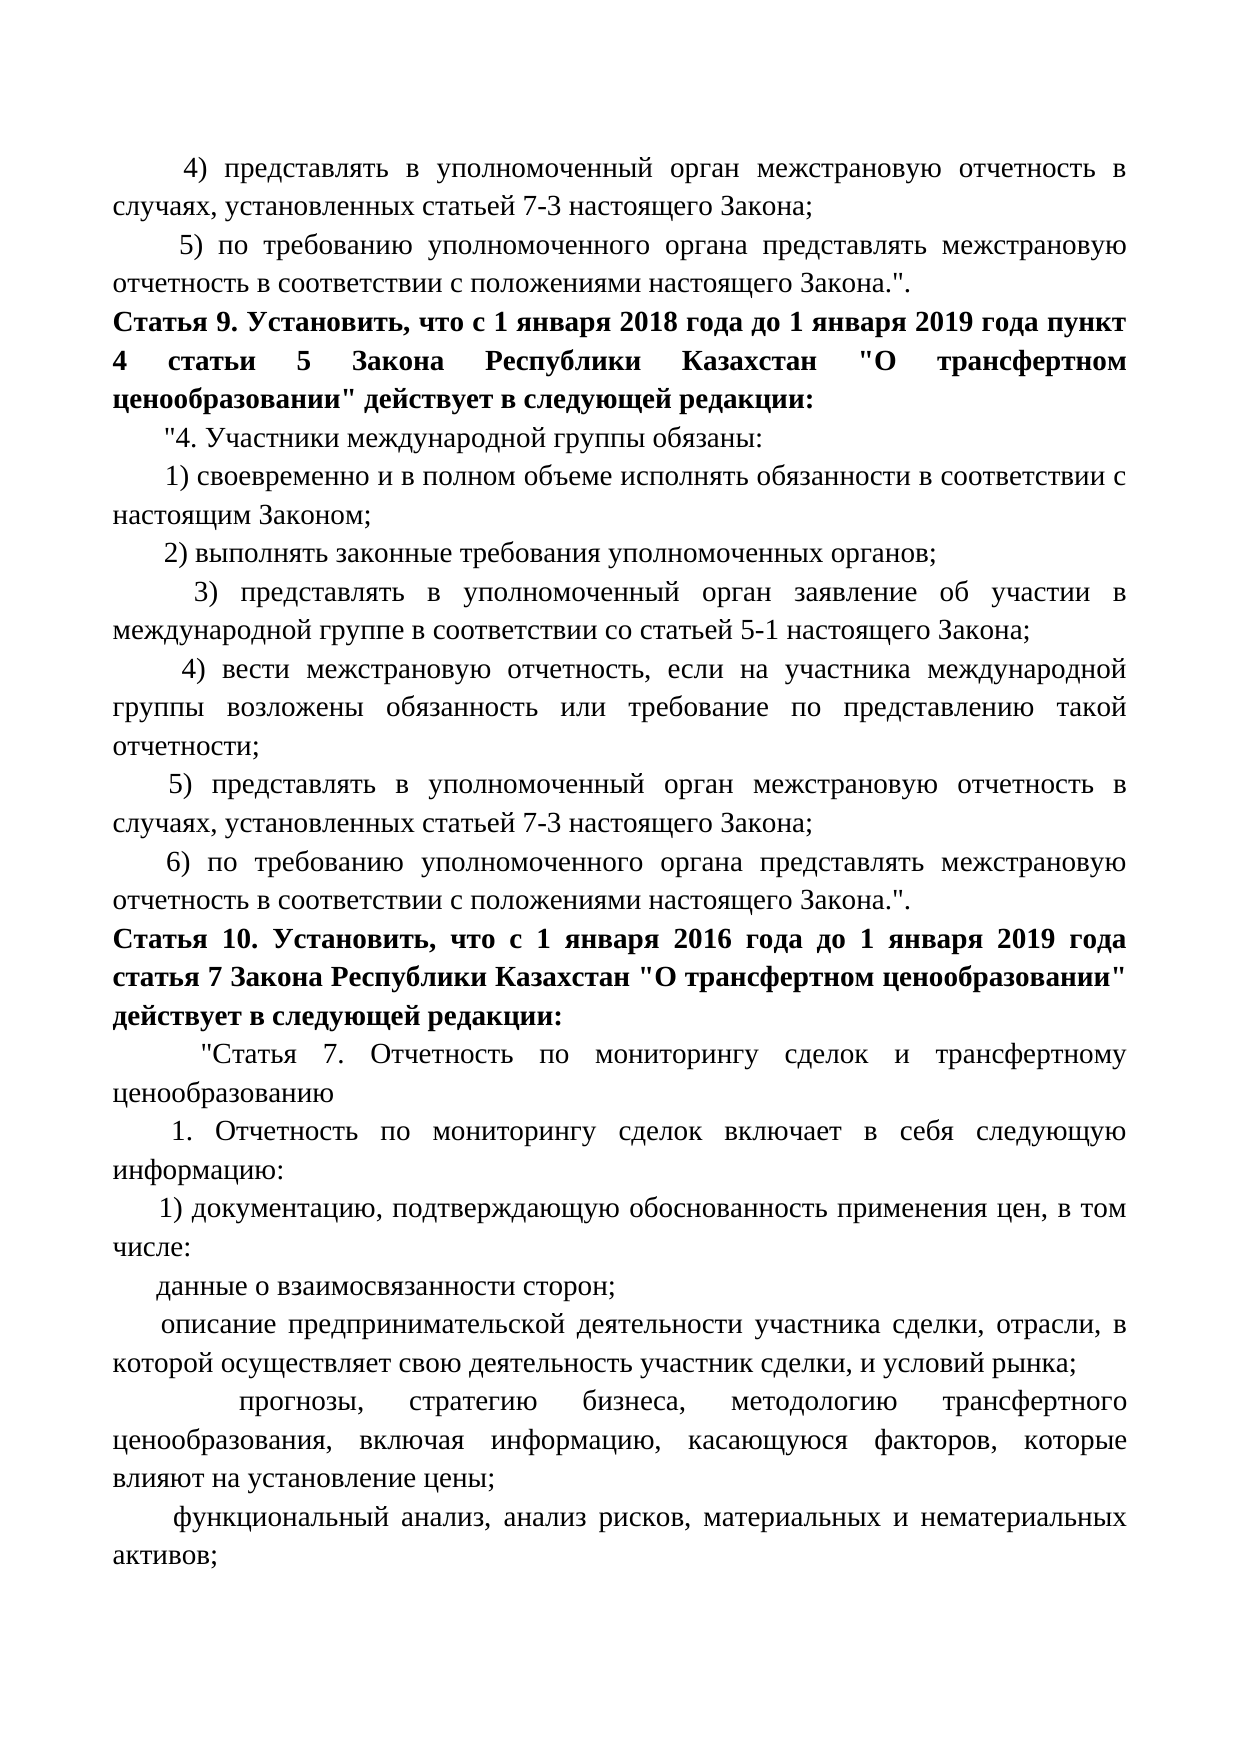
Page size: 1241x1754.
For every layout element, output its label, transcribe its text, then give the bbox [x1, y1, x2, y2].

text 1) своевременно и в полном объеме исполнять обязанности в соответствии с настоящим Законом; [112, 458, 1128, 530]
text данные о взаимосвязанности сторон; [112, 1268, 1128, 1301]
text 2) выполнять законные требования уполномоченных органов; [112, 535, 1128, 569]
text "4. Участники международной группы обязаны: [112, 420, 1128, 453]
text 3) представлять в уполномоченный орган заявление об участии в международной группе в соответствии со статьей 5-1 настоящего Закона; [112, 574, 1128, 646]
text 5) по требованию уполномоченного органа представлять межстрановую отчетность в соответствии с положениями настоящего Закона.". [112, 227, 1128, 299]
text 5) представлять в уполномоченный орган межстрановую отчетность в случаях, установленных статьей 7-3 настоящего Закона; [112, 767, 1128, 839]
text 6) по требованию уполномоченного органа представлять межстрановую отчетность в соответствии с положениями настоящего Закона.". [112, 844, 1128, 916]
text Статья 9. Установить, что с 1 января 2018 года до 1 января 2019 года пункт 4 статьи 5 Закона Республики Казахстан "О трансфертном ценообразовании" действует в следующей редакции: [112, 304, 1128, 415]
text 4) вести межстрановую отчетность, если на участника международной группы возложены обязанность или требование по представлению такой отчетности; [112, 651, 1128, 762]
text описание предпринимательской деятельности участника сделки, отрасли, в которой осуществляет свою деятельность участник сделки, и условий рынка; [112, 1306, 1128, 1378]
text "Статья 7. Отчетность по мониторингу сделок и трансфертному ценообразованию [112, 1036, 1128, 1108]
text 1. Отчетность по мониторингу сделок включает в себя следующую информацию: [112, 1113, 1128, 1186]
text прогнозы, стратегию бизнеса, методологию трансфертного ценообразования, включая информацию, касающуюся факторов, которые влияют на установление цены; [112, 1383, 1128, 1494]
text 1) документацию, подтверждающую обоснованность применения цен, в том числе: [112, 1191, 1128, 1263]
text Статья 10. Установить, что с 1 января 2016 года до 1 января 2019 года статья 7 Закона Республики Казахстан "О трансфертном ценообразовании" действует в следующей редакции: [112, 921, 1128, 1031]
text 4) представлять в уполномоченный орган межстрановую отчетность в случаях, установленных статьей 7-3 настоящего Закона; [112, 150, 1128, 222]
text функциональный анализ, анализ рисков, материальных и нематериальных активов; [112, 1499, 1128, 1571]
